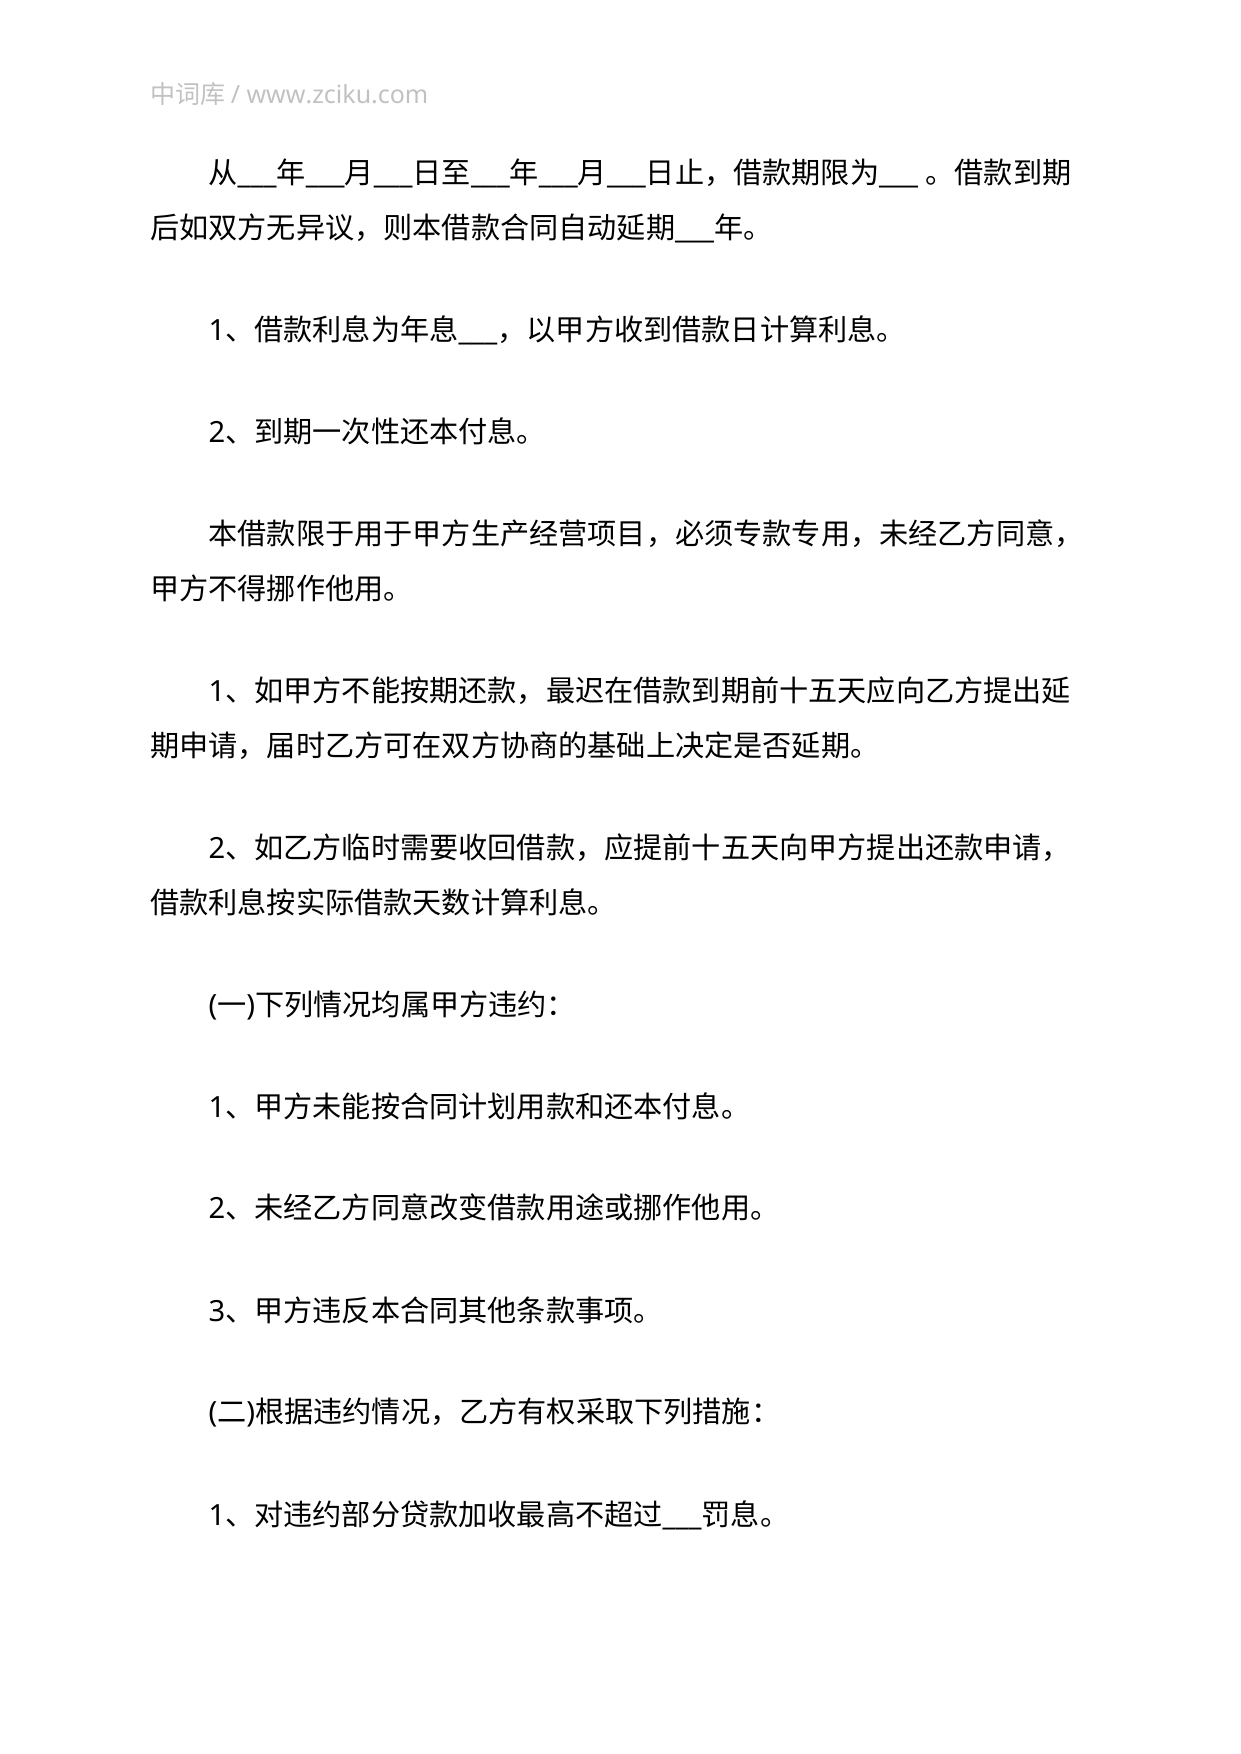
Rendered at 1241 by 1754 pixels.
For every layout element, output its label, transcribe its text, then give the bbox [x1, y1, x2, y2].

text 1、对违约部分贷款加收最高不超过___罚息。 [150, 1491, 1090, 1533]
text (一)下列情况均属甲方违约： [150, 981, 1090, 1023]
text 1、如甲方不能按期还款，最迟在借款到期前十五天应向乙方提出延期申请，届时乙方可在双方协商的基础上决定是否延期。 [150, 668, 1090, 765]
text 1、借款利息为年息___，以甲方收到借款日计算利息。 [150, 307, 1090, 349]
text 3、甲方违反本合同其他条款事项。 [150, 1287, 1090, 1329]
text 2、未经乙方同意改变借款用途或挪作他用。 [150, 1185, 1090, 1227]
text 从___年___月___日至___年___月___日止，借款期限为___ 。借款到期后如双方无异议，则本借款合同自动延期___年。 [150, 150, 1090, 247]
text 1、甲方未能按合同计划用款和还本付息。 [150, 1083, 1090, 1126]
text 本借款限于用于甲方生产经营项目，必须专款专用，未经乙方同意，甲方不得挪作他用。 [150, 511, 1090, 608]
text (二)根据违约情况，乙方有权采取下列措施： [150, 1389, 1090, 1431]
text 2、如乙方临时需要收回借款，应提前十五天向甲方提出还款申请，借款利息按实际借款天数计算利息。 [150, 824, 1090, 922]
text 2、到期一次性还本付息。 [150, 409, 1090, 451]
